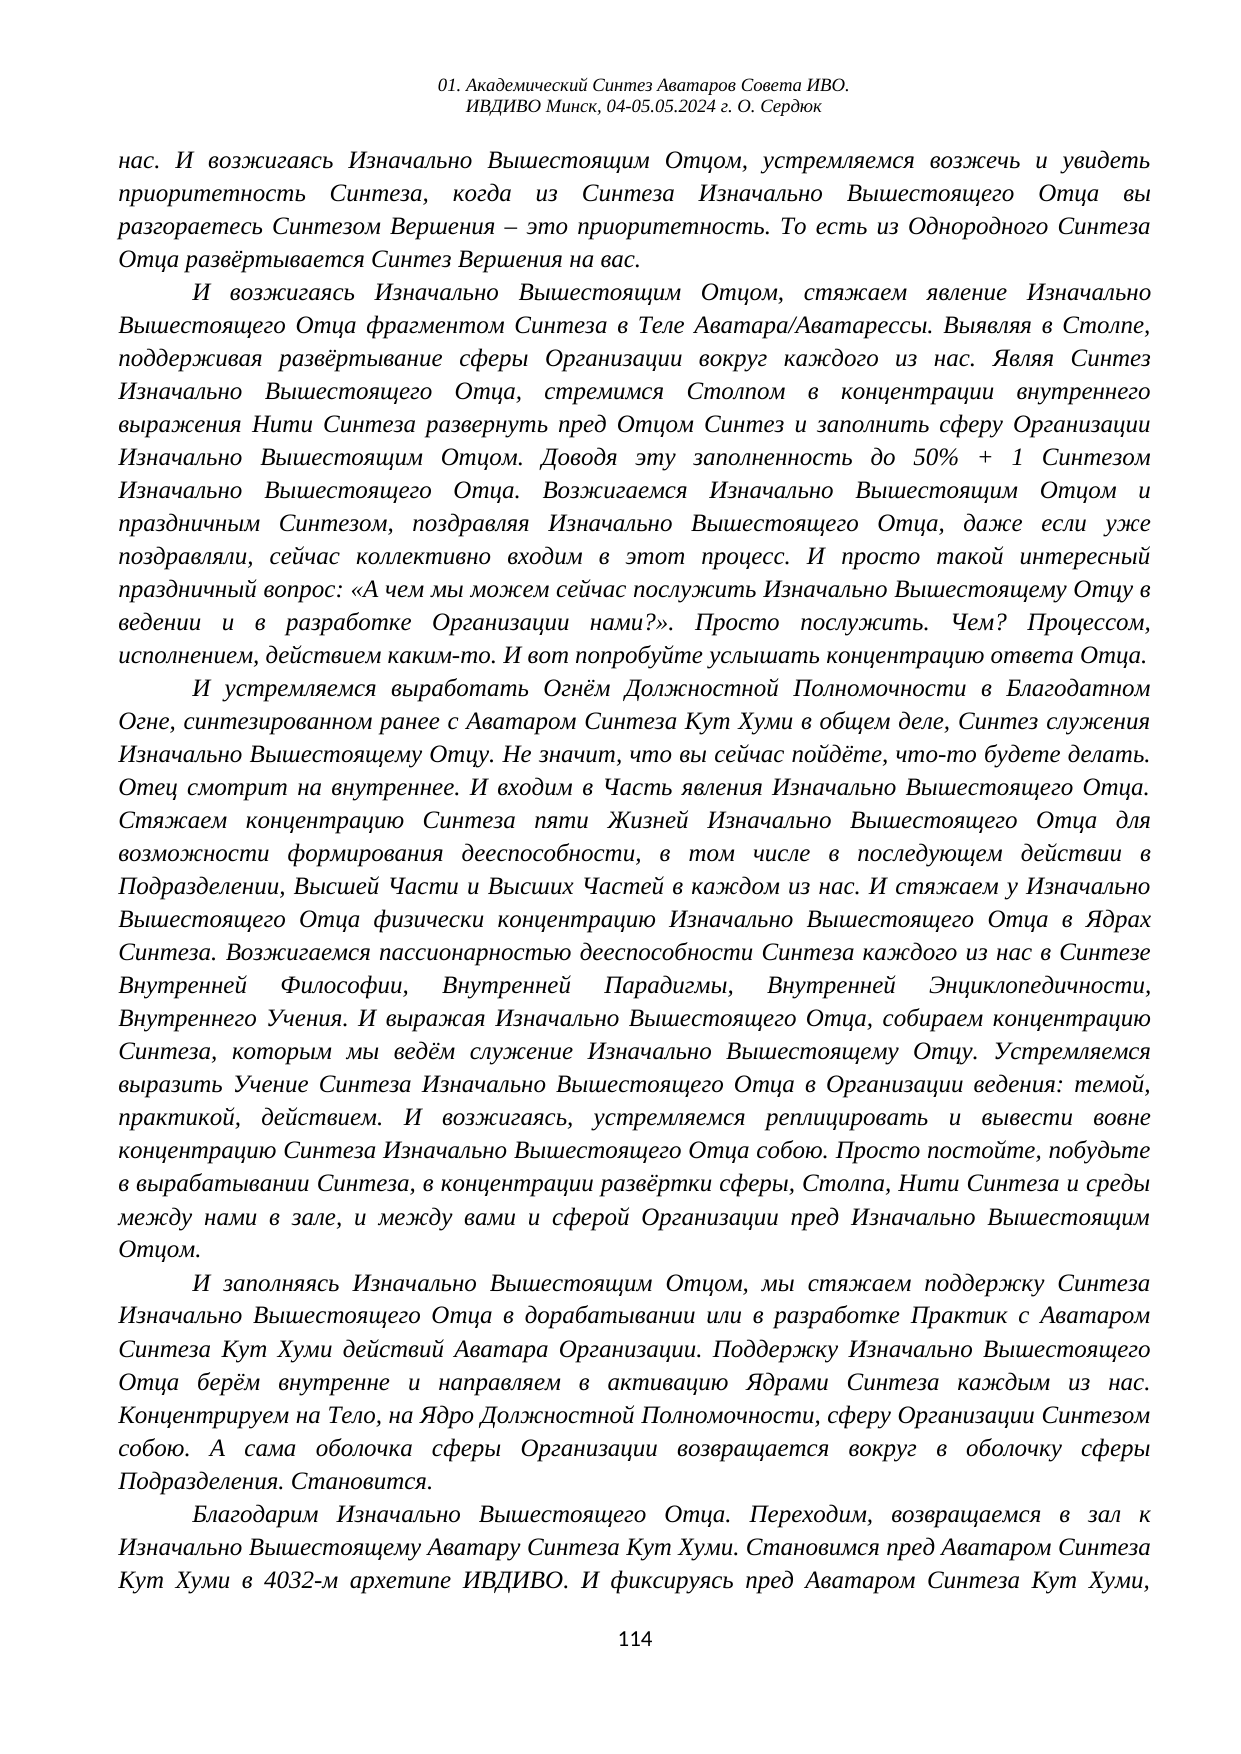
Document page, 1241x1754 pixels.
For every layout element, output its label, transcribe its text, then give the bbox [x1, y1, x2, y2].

text И устремляемся выработать Огнём Должностной Полномочности в Благодатном Огне, синтезированном ранее с Аватаром Синтеза Кут Хуми в общем деле, Синтез служения Изначально Вышестоящему Отцу. Не значит, что вы сейчас пойдёте, что-то будете делать. Отец смотрит на внутреннее. И входим в Часть явления Изначально Вышестоящего Отца. Стяжаем концентрацию Синтеза пяти Жизней Изначально Вышестоящего Отца для возможности формирования дееспособности, в том числе в последующем действии в Подразделении, Высшей Части и Высших Частей в каждом из нас. И стяжаем у Изначально Вышестоящего Отца физически концентрацию Изначально Вышестоящего Отца в Ядрах Синтеза. Возжигаемся пассионарностью дееспособности Синтеза каждого из нас в Синтезе Внутренней Философии, Внутренней Парадигмы, Внутренней Энциклопедичности, Внутреннего Учения. И выражая Изначально Вышестоящего Отца, собираем концентрацию Синтеза, которым мы ведём служение Изначально Вышестоящему Отцу. Устремляемся выразить Учение Синтеза Изначально Вышестоящего Отца в Организации ведения: темой, практикой, действием. И возжигаясь, устремляемся реплицировать и вывести вовне концентрацию Синтеза Изначально Вышестоящего Отца собою. Просто постойте, побудьте в вырабатывании Синтеза, в концентрации развёртки сферы, Столпа, Нити Синтеза и среды между нами в зале, и между вами и сферой Организации пред Изначально Вышестоящим Отцом. [118, 673, 1152, 1263]
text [118, 145, 1152, 273]
text И заполняясь Изначально Вышестоящим Отцом, мы стяжаем поддержку Синтеза Изначально Вышестоящего Отца в дорабатывании или в разработке Практик с Аватаром Синтеза Кут Хуми действий Аватара Организации. Поддержку Изначально Вышестоящего Отца берём внутренне и направляем в активацию Ядрами Синтеза каждым из нас. Концентрируем на Тело, на Ядро Должностной Полномочности, сферу Организации Синтезом собою. А сама оболочка сферы Организации возвращается вокруг в оболочку сферы Подразделения. Становится. [118, 1268, 1152, 1494]
text И возжигаясь Изначально Вышестоящим Отцом, стяжаем явление Изначально Вышестоящего Отца фрагментом Синтеза в Теле Аватара/Аватарессы. Выявляя в Столпе, поддерживая развёртывание сферы Организации вокруг каждого из нас. Являя Синтез Изначально Вышестоящего Отца, стремимся Столпом в концентрации внутреннего выражения Нити Синтеза развернуть пред Отцом Синтез и заполнить сферу Организации Изначально Вышестоящим Отцом. Доводя эту заполненность до 50% + 1 Синтезом Изначально Вышестоящего Отца. Возжигаемся Изначально Вышестоящим Отцом и праздничным Синтезом, поздравляя Изначально Вышестоящего Отца, даже если уже поздравляли, сейчас коллективно входим в этот процесс. И просто такой интересный праздничный вопрос: «А чем мы можем сейчас послужить Изначально Вышестоящему Отцу в ведении и в разработке Организации нами?». Просто послужить. Чем? Процессом, исполнением, действием каким-то. И вот попробуйте услышать концентрацию ответа Отца. [118, 277, 1152, 669]
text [118, 1499, 1152, 1593]
